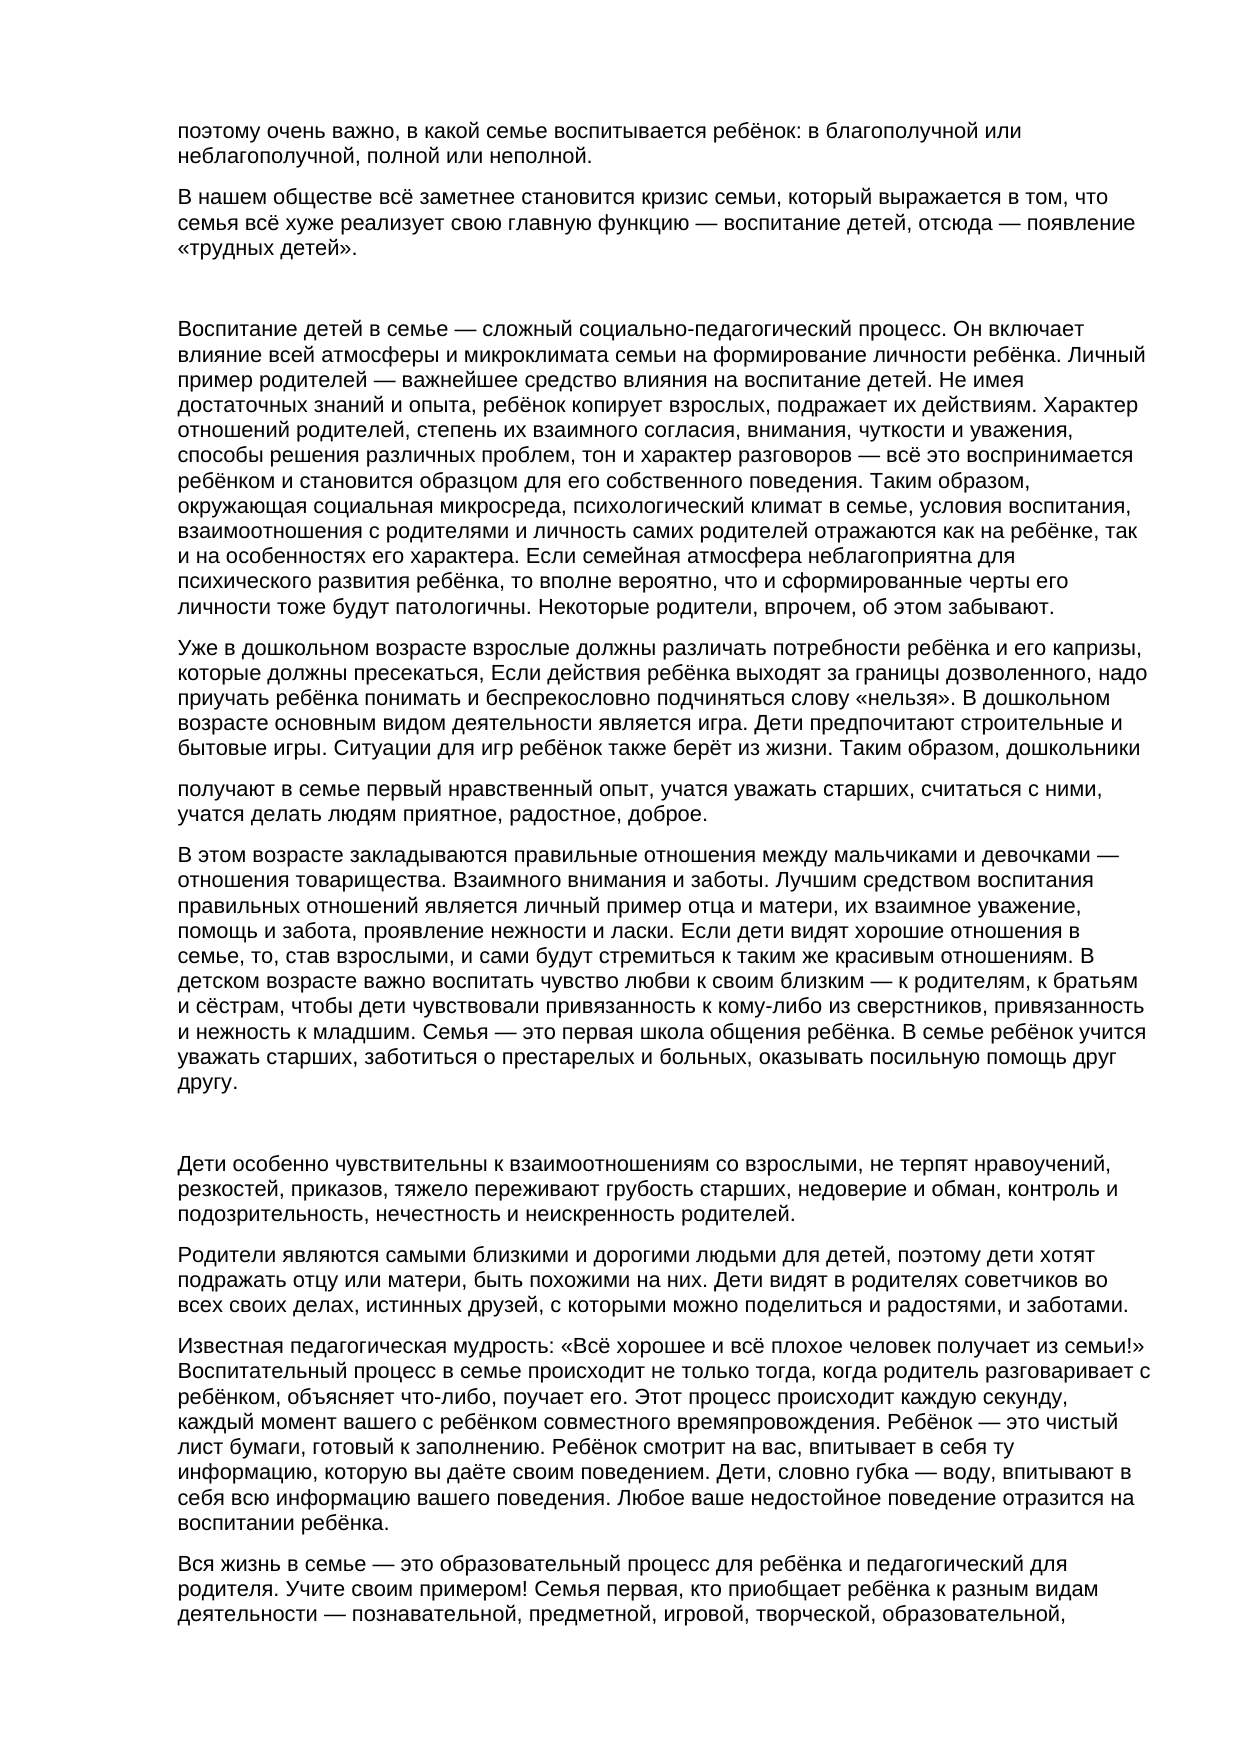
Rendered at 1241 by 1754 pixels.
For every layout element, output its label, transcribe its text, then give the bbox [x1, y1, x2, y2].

text Дети особенно чувствительны к взаимоотношениям со взрослыми, не терпят нравоучений, резкостей, приказов, тяжело переживают грубость старших, недоверие и обман, контроль и подозрительность, нечестность и неискренность родителей. [177, 1151, 1152, 1226]
text В нашем обществе всё заметнее становится кризис семьи, который выражается в том, что семья всё хуже реализует свою главную функцию — воспитание детей, отсюда — появление «трудных детей». [177, 184, 1152, 260]
text Воспитание детей в семье — сложный социально-педагогический процесс. Он включает влияние всей атмосферы и микроклимата семьи на формирование личности ребёнка. Личный пример родителей — важнейшее средство влияния на воспитание детей. Не имея достаточных знаний и опыта, ребёнок копирует взрослых, подражает их действиям. Характер отношений родителей, степень их взаимного согласия, внимания, чуткости и уважения, способы решения различных проблем, тон и характер разговоров — всё это воспринимается ребёнком и становится образцом для его собственного поведения. Таким образом, окружающая социальная микросреда, психологический климат в семье, условия воспитания, взаимоотношения с родителями и личность самих родителей отражаются как на ребёнке, так и на особенностях его характера. Если семейная атмосфера неблагоприятна для психического развития ребёнка, то вполне вероятно, что и сформированные черты его личности тоже будут патологичны. Некоторые родители, впрочем, об этом забывают. [177, 316, 1152, 619]
text Уже в дошкольном возрасте взрослые должны различать потребности ребёнка и его капризы, которые должны пресекаться, Если действия ребёнка выходят за границы дозволенного, надо приучать ребёнка понимать и беспрекословно подчиняться слову «нельзя». В дошкольном возрасте основным видом деятельности является игра. Дети предпочитают строительные и бытовые игры. Ситуации для игр ребёнок также берёт из жизни. Таким образом, дошкольники [177, 634, 1152, 760]
text В этом возрасте закладываются правильные отношения между мальчиками и девочками — отношения товарищества. Взаимного внимания и заботы. Лучшим средством воспитания правильных отношений является личный пример отца и матери, их взаимное уважение, помощь и забота, проявление нежности и ласки. Если дети видят хорошие отношения в семье, то, став взрослыми, и сами будут стремиться к таким же красивым отношениям. В детском возрасте важно воспитать чувство любви к своим близким — к родителям, к братьям и сёстрам, чтобы дети чувствовали привязанность к кому-либо из сверстников, привязанность и нежность к младшим. Семья — это первая школа общения ребёнка. В семье ребёнок учится уважать старших, заботиться о престарелых и больных, оказывать посильную помощь друг другу. [177, 842, 1152, 1094]
text получают в семье первый нравственный опыт, учатся уважать старших, считаться с ними, учатся делать людям приятное, радостное, доброе. [177, 776, 1152, 826]
text Известная педагогическая мудрость: «Всё хорошее и всё плохое человек получает из семьи!» Воспитательный процесс в семье происходит не только тогда, когда родитель разговаривает с ребёнком, объясняет что-либо, поучает его. Этот процесс происходит каждую секунду, каждый момент вашего с ребёнком совместного времяпровождения. Ребёнок — это чистый лист бумаги, готовый к заполнению. Ребёнок смотрит на вас, впитывает в себя ту информацию, которую вы даёте своим поведением. Дети, словно губка — воду, впитывают в себя всю информацию вашего поведения. Любое ваше недостойное поведение отразится на воспитании ребёнка. [177, 1333, 1152, 1535]
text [177, 1550, 1152, 1626]
text Родители являются самыми близкими и дорогими людьми для детей, поэтому дети хотят подражать отцу или матери, быть похожими на них. Дети видят в родителях советчиков во всех своих делах, истинных друзей, с которыми можно поделиться и радостями, и заботами. [177, 1242, 1152, 1317]
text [177, 118, 1152, 168]
